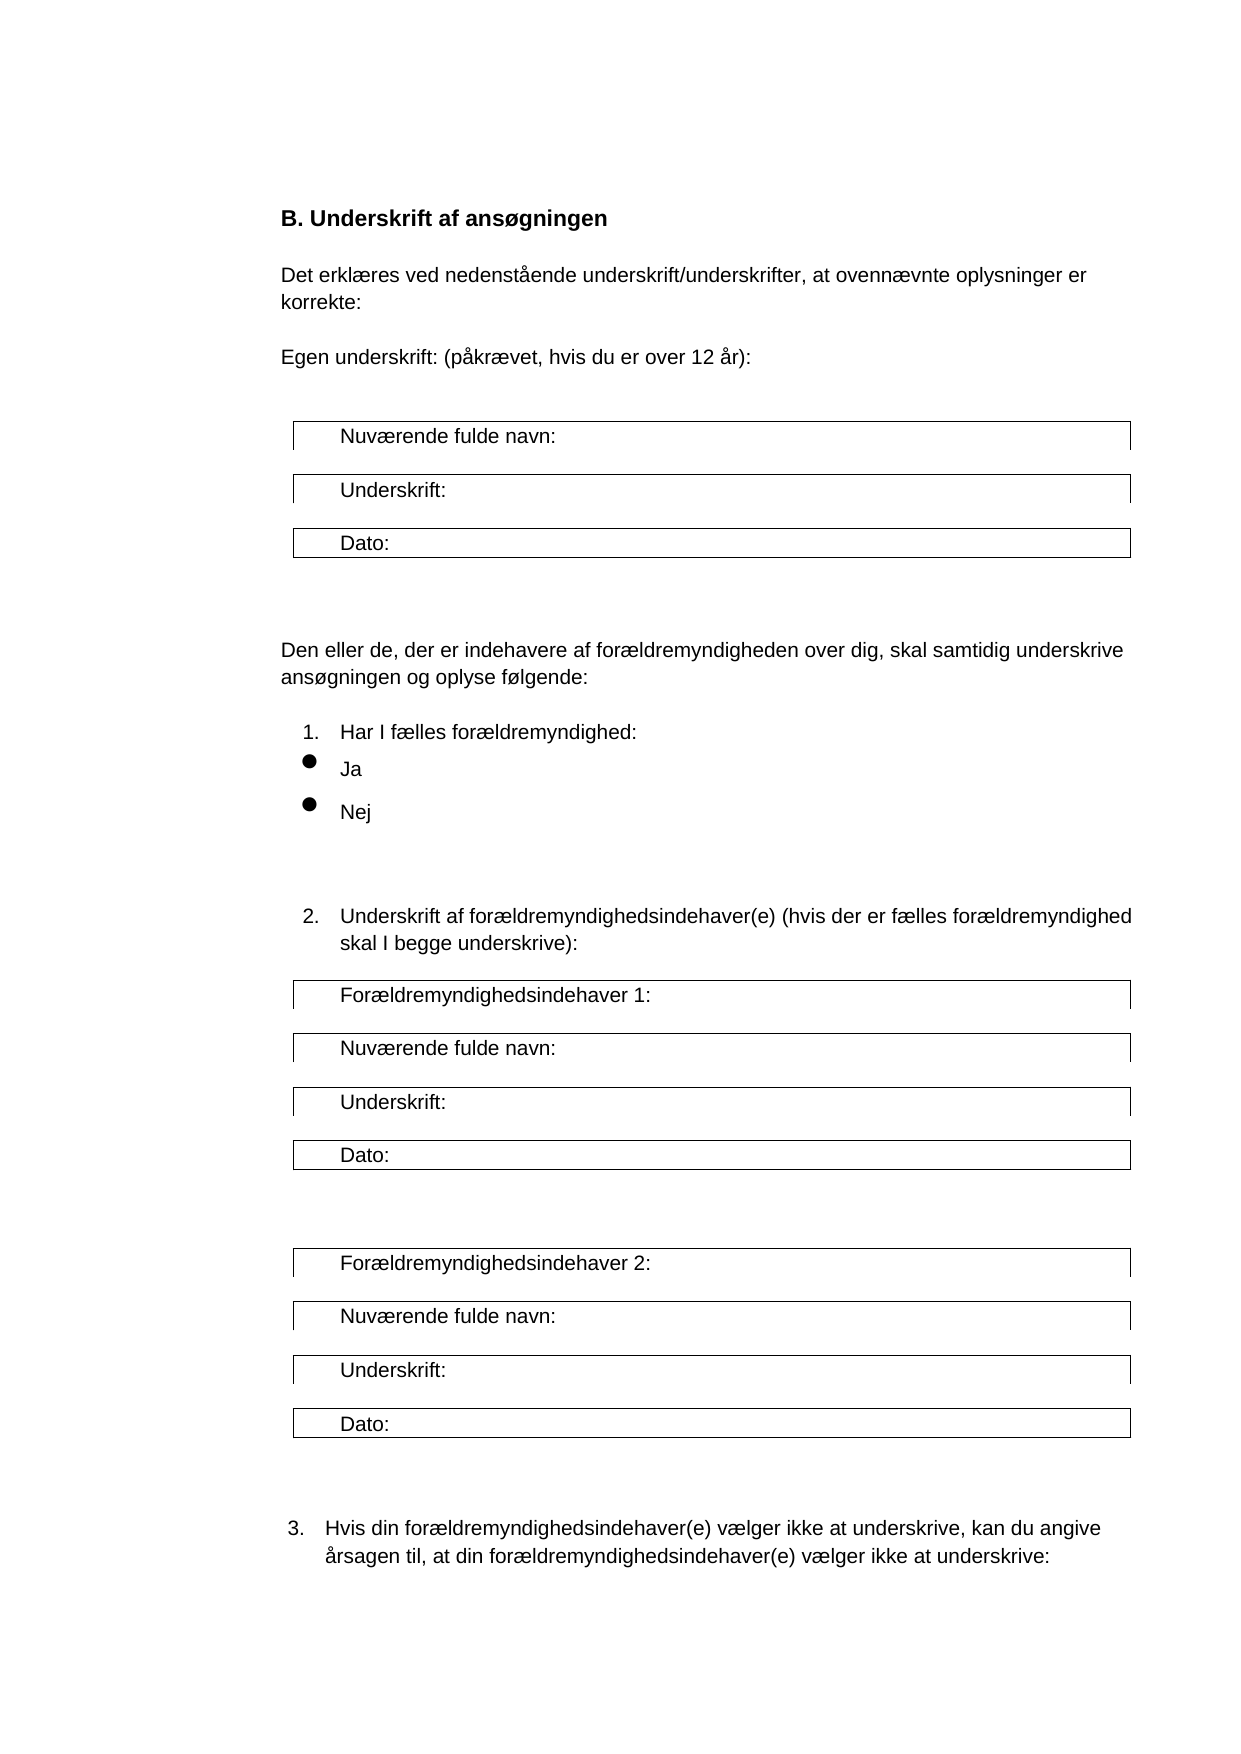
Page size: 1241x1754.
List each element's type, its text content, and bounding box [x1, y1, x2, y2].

list Den eller de, der er indehavere af forældremyndigheden over dig, skal samtidig underskrive ansøgningen og oplyse følgende: [281, 637, 1137, 689]
list Underskrift af forældremyndighedsindehaver(e) (hvis der er fælles forældremyndighed skal I begge underskrive): [302, 904, 1167, 955]
list Har I fælles forældremyndighed: [302, 720, 1122, 744]
list Det erklæres ved nedenstående underskrift/underskrifter, at ovennævnte oplysninger er korrekte: [281, 262, 1122, 314]
list B. Underskrift af ansøgningen [281, 205, 1122, 231]
text Underskrift: [294, 475, 1130, 503]
list Nej [302, 791, 1122, 829]
list Egen underskrift: (påkrævet, hvis du er over 12 år): [281, 345, 1122, 369]
text Forældremyndighedsindehaver 2: [294, 1249, 1130, 1277]
text Nuværende fulde navn: [294, 1034, 1130, 1062]
list Hvis din forældremyndighedsindehaver(e) vælger ikke at underskrive, kan du angive årsagen til, at din forældremyndighedsindehaver(e) vælger ikke at underskrive: [287, 1516, 1122, 1567]
text Underskrift: [294, 1088, 1130, 1116]
text Nuværende fulde navn: [294, 1302, 1130, 1330]
text Dato: [294, 1141, 1130, 1169]
list Ja [302, 747, 1122, 785]
text Dato: [294, 1409, 1130, 1437]
text Forældremyndighedsindehaver 1: [294, 981, 1130, 1009]
text Underskrift: [294, 1356, 1130, 1384]
text Dato: [294, 529, 1130, 557]
text Nuværende fulde navn: [294, 422, 1130, 450]
